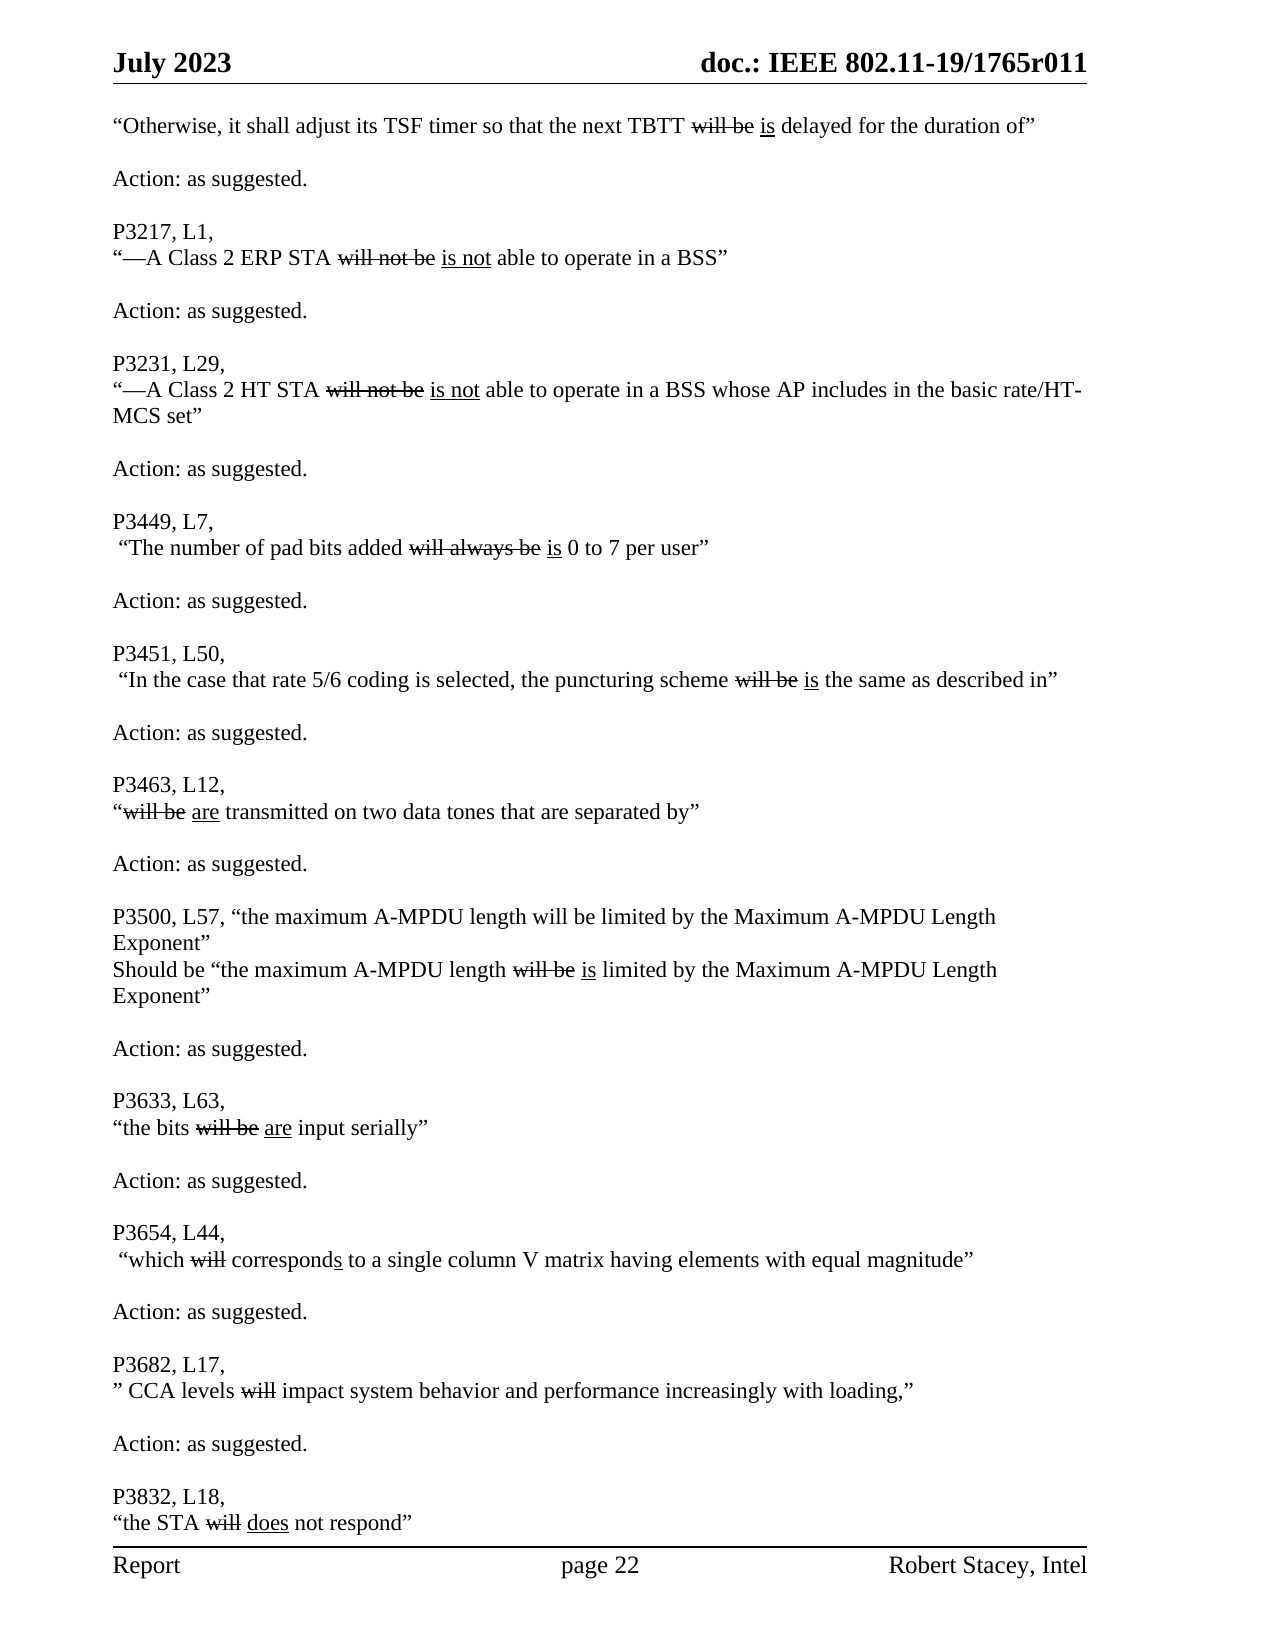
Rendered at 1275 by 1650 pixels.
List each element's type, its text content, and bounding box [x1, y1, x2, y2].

text Action: as suggested. [112, 587, 1087, 613]
text “The number of pad bits added will always be is 0 to 7 per user” [112, 534, 1087, 561]
text Action: as suggested. [112, 455, 1087, 481]
text P3231, L29, [112, 350, 1087, 376]
text P3451, L50, [112, 639, 1087, 666]
text Action: as suggested. [112, 1298, 1087, 1325]
text “—A Class 2 ERP STA will not be is not able to operate in a BSS” [112, 244, 1087, 271]
text Action: as suggested. [112, 1167, 1087, 1193]
text P3500, L57, “the maximum A-MPDU length will be limited by the Maximum A-MPDU Length Exponent” [112, 903, 1087, 956]
text “which will corresponds to a single column V matrix having elements with equal magnitude” [112, 1246, 1087, 1272]
text Action: as suggested. [112, 850, 1087, 877]
text “the STA will does not respond” [112, 1509, 1087, 1536]
text “the bits will be are input serially” [112, 1114, 1087, 1140]
text P3654, L44, [112, 1219, 1087, 1246]
text Should be “the maximum A-MPDU length will be is limited by the Maximum A-MPDU Length Exponent” [112, 956, 1087, 1008]
text “—A Class 2 HT STA will not be is not able to operate in a BSS whose AP includes in the basic rate/HT-MCS set” [112, 376, 1087, 429]
text Action: as suggested. [112, 297, 1087, 323]
text P3449, L7, [112, 508, 1087, 534]
text P3463, L12, [112, 771, 1087, 798]
text Action: as suggested. [112, 165, 1087, 192]
text P3832, L18, [112, 1483, 1087, 1509]
text Action: as suggested. [112, 1430, 1087, 1457]
text “Otherwise, it shall adjust its TSF timer so that the next TBTT will be is delayed for the duration of” [112, 112, 1087, 139]
text “In the case that rate 5/6 coding is selected, the puncturing scheme will be is the same as described in” [112, 666, 1087, 692]
text “will be are transmitted on two data tones that are separated by” [112, 798, 1087, 824]
text Action: as suggested. [112, 1035, 1087, 1061]
text P3633, L63, [112, 1088, 1087, 1114]
text Action: as suggested. [112, 719, 1087, 745]
text P3682, L17, [112, 1351, 1087, 1377]
text ” CCA levels will impact system behavior and performance increasingly with loading,” [112, 1377, 1087, 1404]
text P3217, L1, [112, 218, 1087, 244]
